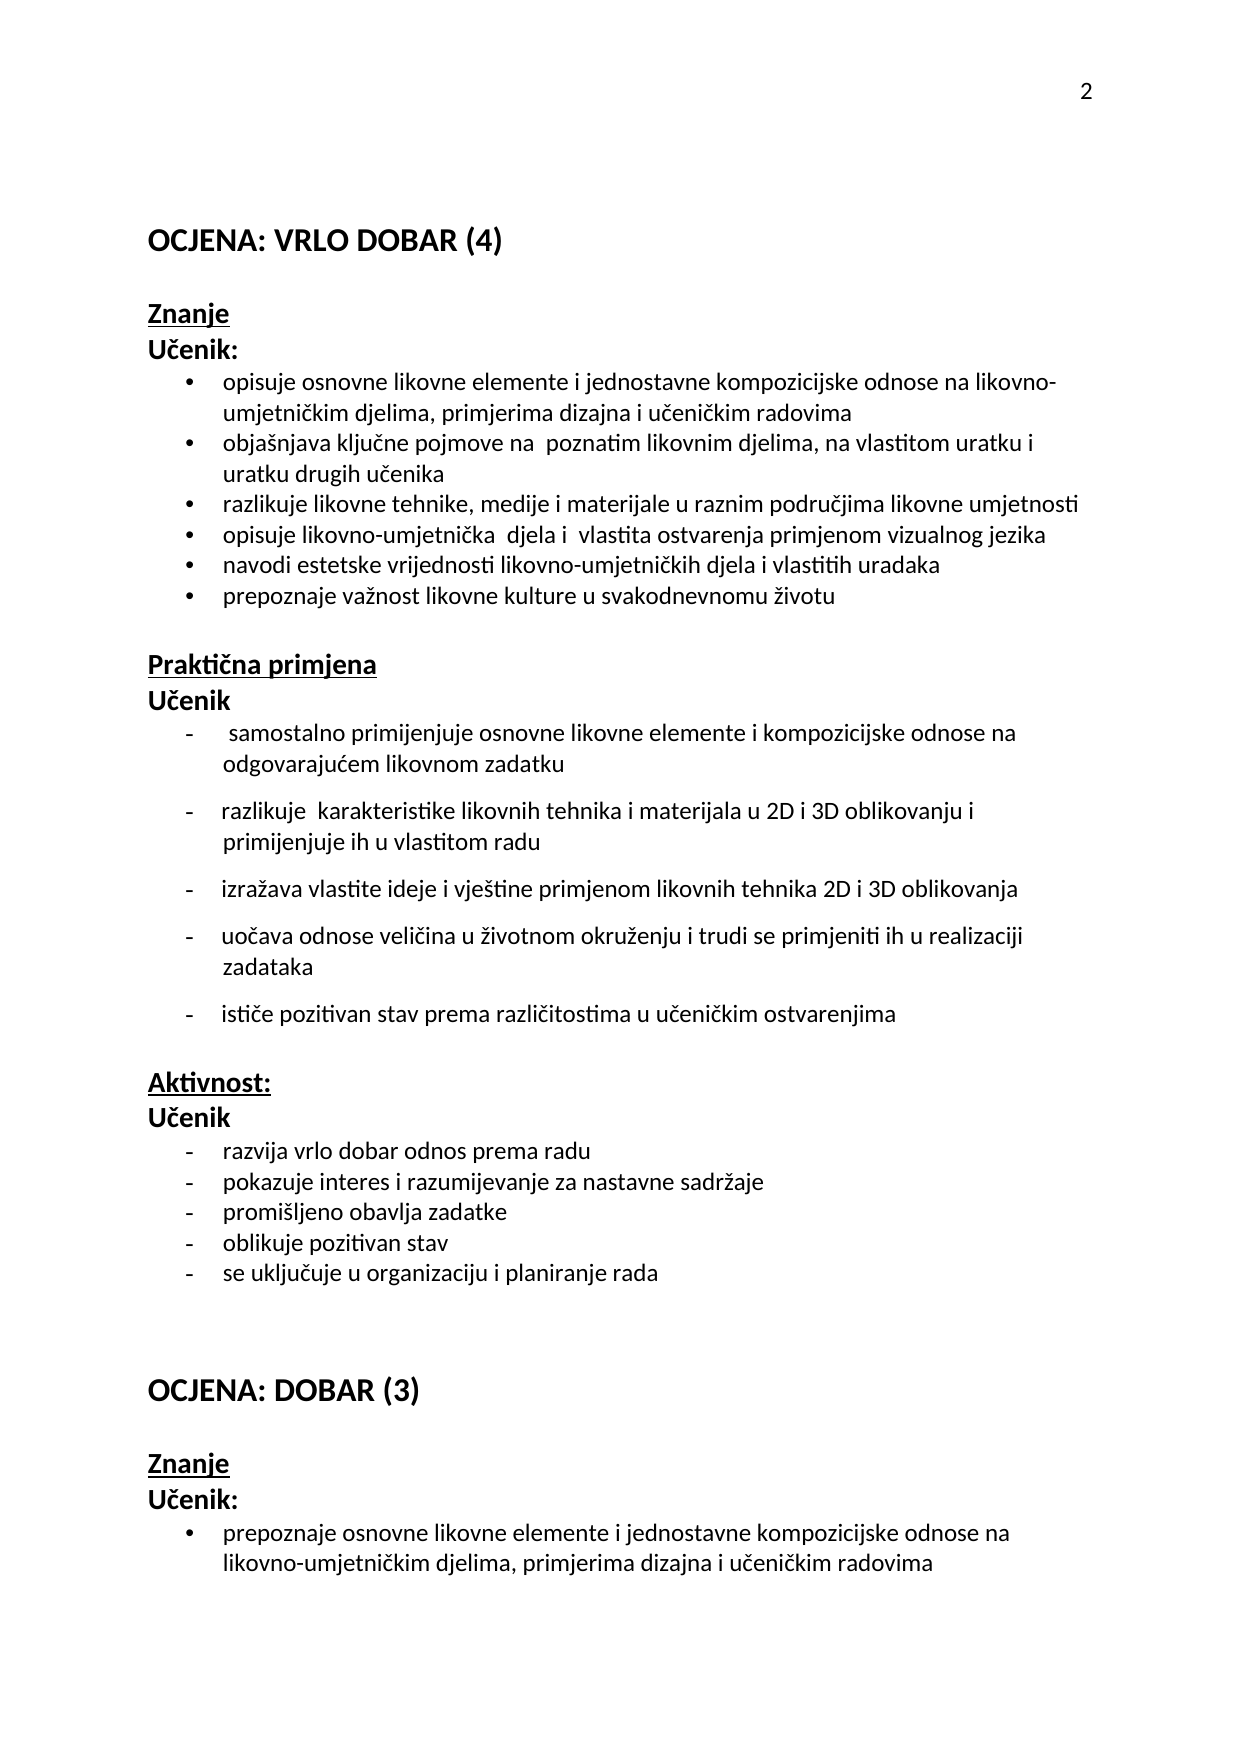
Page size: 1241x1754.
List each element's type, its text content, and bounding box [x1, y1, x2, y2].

text Učenik [148, 1099, 1093, 1135]
list opisuje osnovne likovne elemente i jednostavne kompozicijske odnose na likovno-umjetničkim djelima, primjerima dizajna i učeničkim radovima [185, 366, 1093, 427]
list uočava odnose veličina u životnom okruženju i trudi se primjeniti ih u realizaciji zadataka [185, 920, 1093, 981]
text Znanje [148, 1446, 1093, 1481]
list razlikuje karakteristike likovnih tehnika i materijala u 2D i 3D oblikovanju i primijenjuje ih u vlastitom radu [185, 795, 1093, 856]
list prepoznaje osnovne likovne elemente i jednostavne kompozicijske odnose na likovno-umjetničkim djelima, primjerima dizajna i učeničkim radovima [185, 1517, 1093, 1578]
list izražava vlastite ideje i vještine primjenom likovnih tehnika 2D i 3D oblikovanja [185, 873, 1093, 903]
list oblikuje pozitivan stav [185, 1227, 1093, 1257]
list razlikuje likovne tehnike, medije i materijale u raznim područjima likovne umjetnosti [185, 488, 1093, 519]
list promišljeno obavlja zadatke [185, 1196, 1093, 1227]
list pokazuje interes i razumijevanje za nastavne sadržaje [185, 1166, 1093, 1196]
list ističe pozitivan stav prema različitostima u učeničkim ostvarenjima [185, 998, 1093, 1028]
list se uključuje u organizaciju i planiranje rada [185, 1257, 1093, 1288]
text Aktivnost: [148, 1064, 1093, 1099]
list opisuje likovno-umjetnička djela i vlastita ostvarenja primjenom vizualnog jezika [185, 519, 1093, 549]
text Učenik: [148, 1481, 1093, 1517]
list objašnjava ključne pojmove na poznatim likovnim djelima, na vlastitom uratku i uratku drugih učenika [185, 427, 1093, 488]
text OCJENA: VRLO DOBAR (4) [148, 219, 1093, 259]
list navodi estetske vrijednosti likovno-umjetničkih djela i vlastitih uradaka [185, 549, 1093, 580]
text Znanje [148, 295, 1093, 331]
text Učenik [148, 682, 1093, 717]
list razvija vrlo dobar odnos prema radu [185, 1135, 1093, 1166]
list samostalno primijenjuje osnovne likovne elemente i kompozicijske odnose na odgovarajućem likovnom zadatku [185, 717, 1093, 778]
text Praktična primjena [148, 646, 1093, 682]
list prepoznaje važnost likovne kulture u svakodnevnomu životu [185, 580, 1093, 611]
text Učenik: [148, 331, 1093, 366]
text OCJENA: DOBAR (3) [148, 1369, 1093, 1410]
